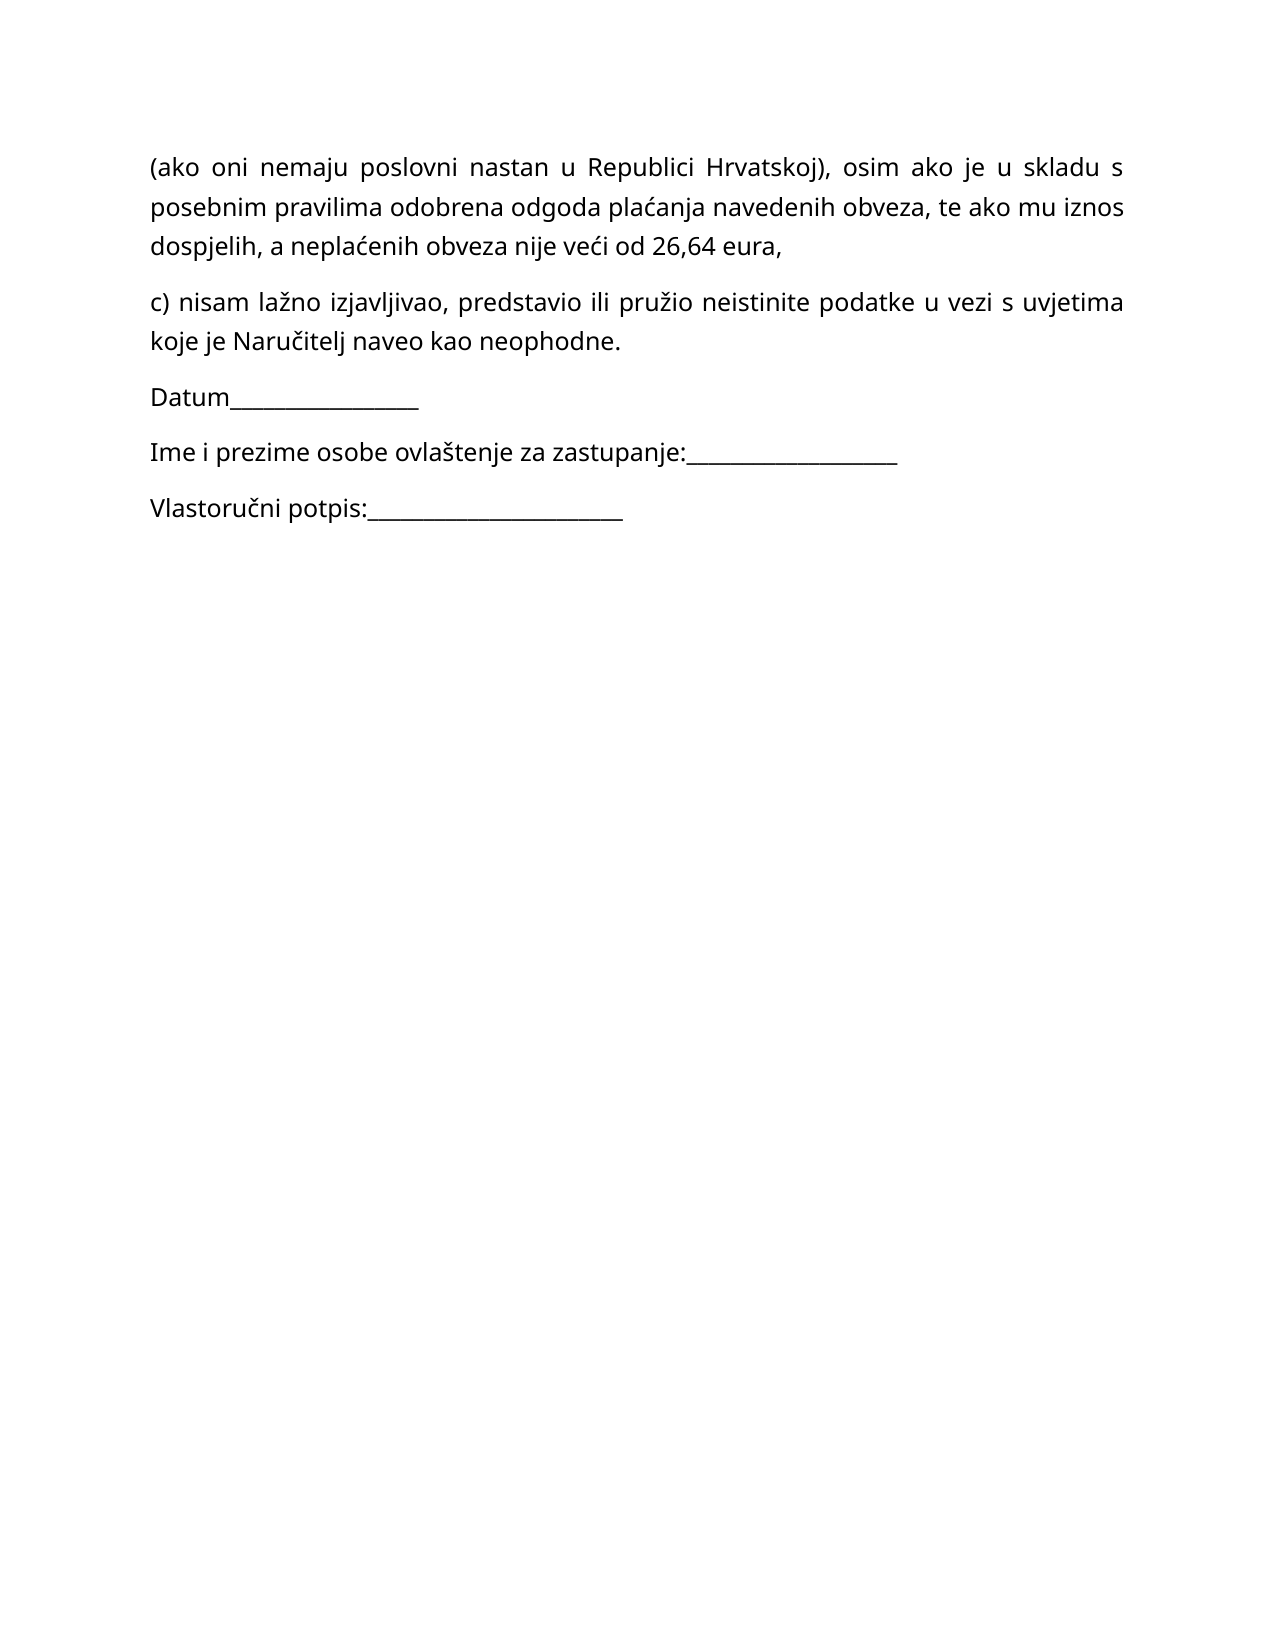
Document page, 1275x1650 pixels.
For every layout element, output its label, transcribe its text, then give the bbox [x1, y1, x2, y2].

text Vlastoručni potpis:_______________________ [150, 491, 1125, 525]
text c) nisam lažno izjavljivao, predstavio ili pružio neistinite podatke u vezi s uvjetima koje je Naručitelj naveo kao neophodne. [150, 284, 1125, 357]
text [150, 150, 1125, 262]
text Datum_________________ [150, 379, 1125, 413]
text Ime i prezime osobe ovlaštenje za zastupanje:___________________ [150, 435, 1125, 469]
